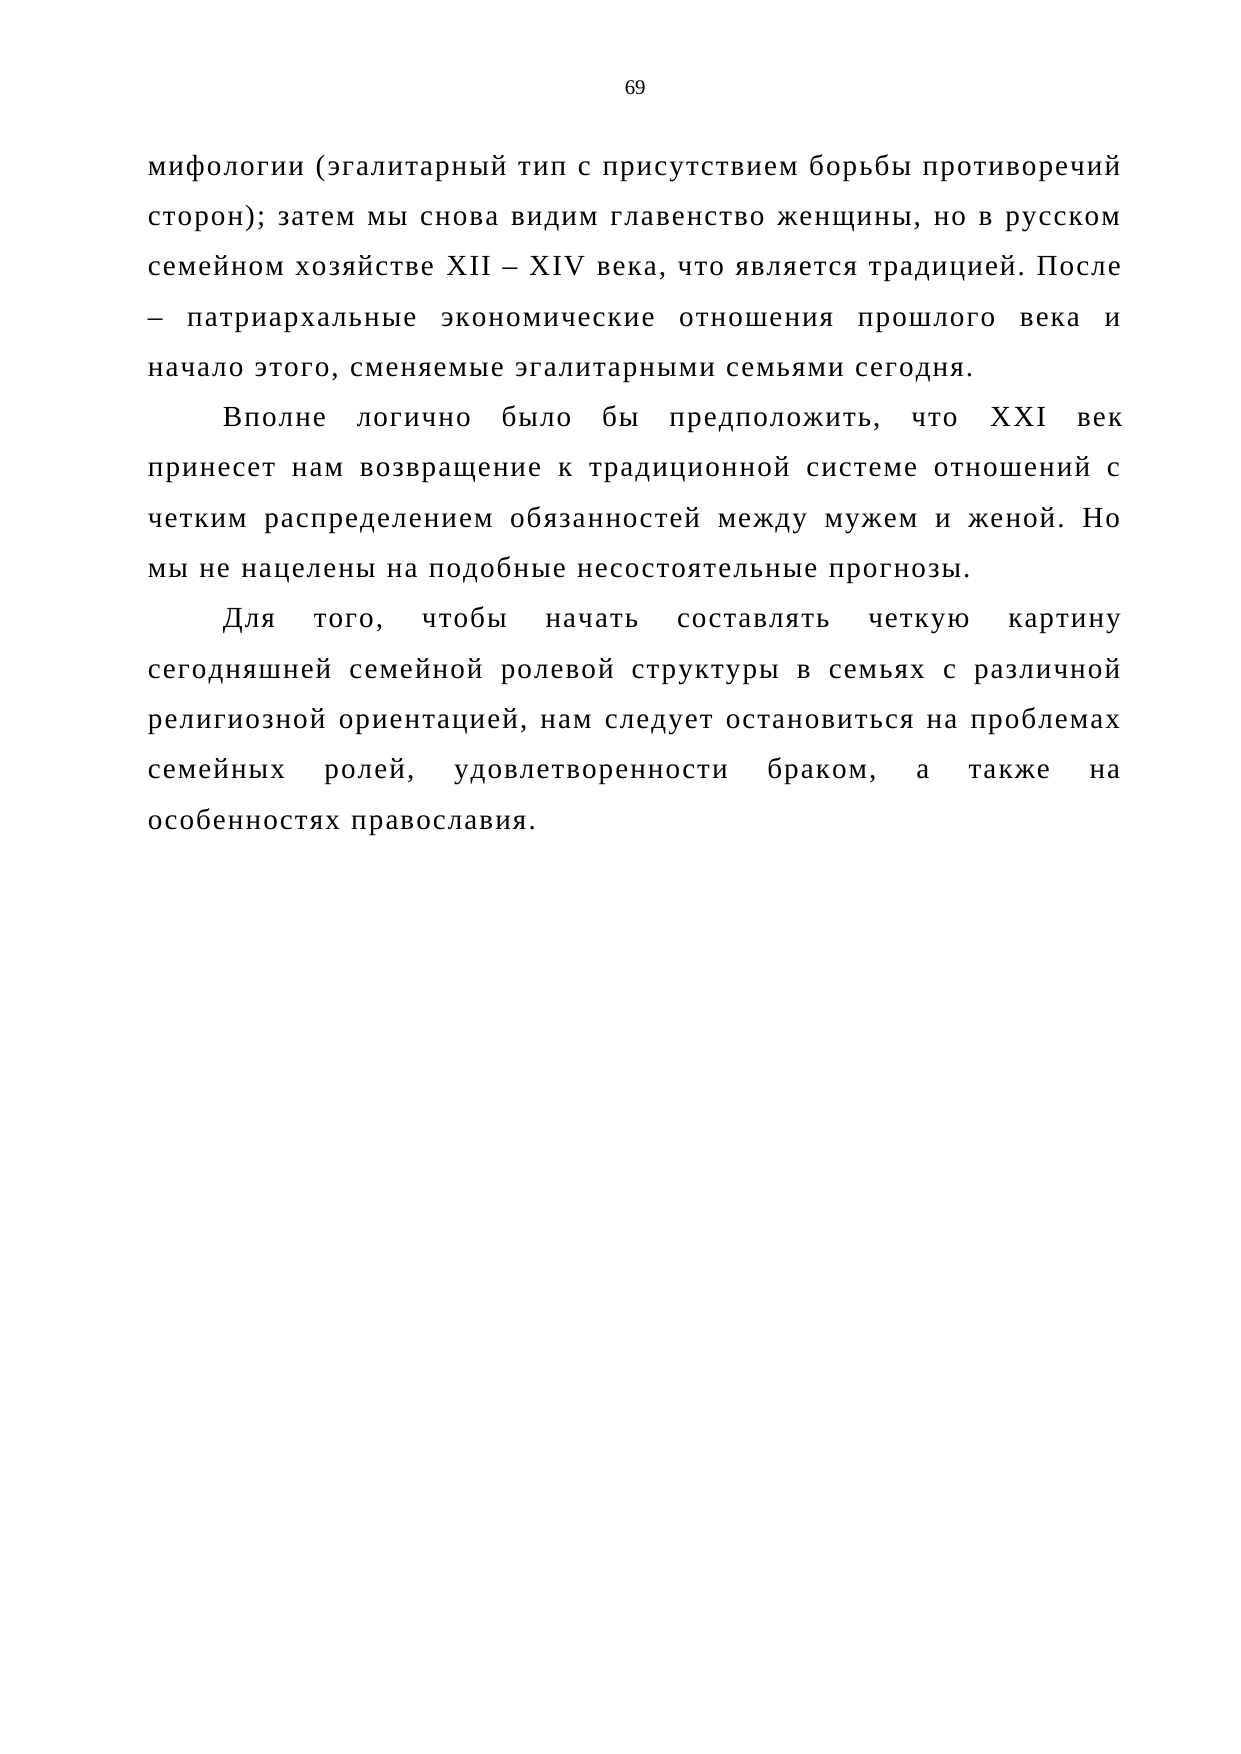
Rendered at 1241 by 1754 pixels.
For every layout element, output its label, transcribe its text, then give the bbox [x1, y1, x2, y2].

title Для того, чтобы начать составлять четкую картину сегодняшней семейной ролевой структуры в семьях с различной религиозной ориентацией, нам следует остановиться на проблемах семейных ролей, удовлетворенности браком, а также на особенностях православия. [148, 601, 1122, 835]
title Вполне логично было бы предположить, что XXI век принесет нам возвращение к традиционной системе отношений с четким распределением обязанностей между мужем и женой. Но мы не нацелены на подобные несостоятельные прогнозы. [148, 399, 1122, 584]
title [148, 148, 1122, 382]
